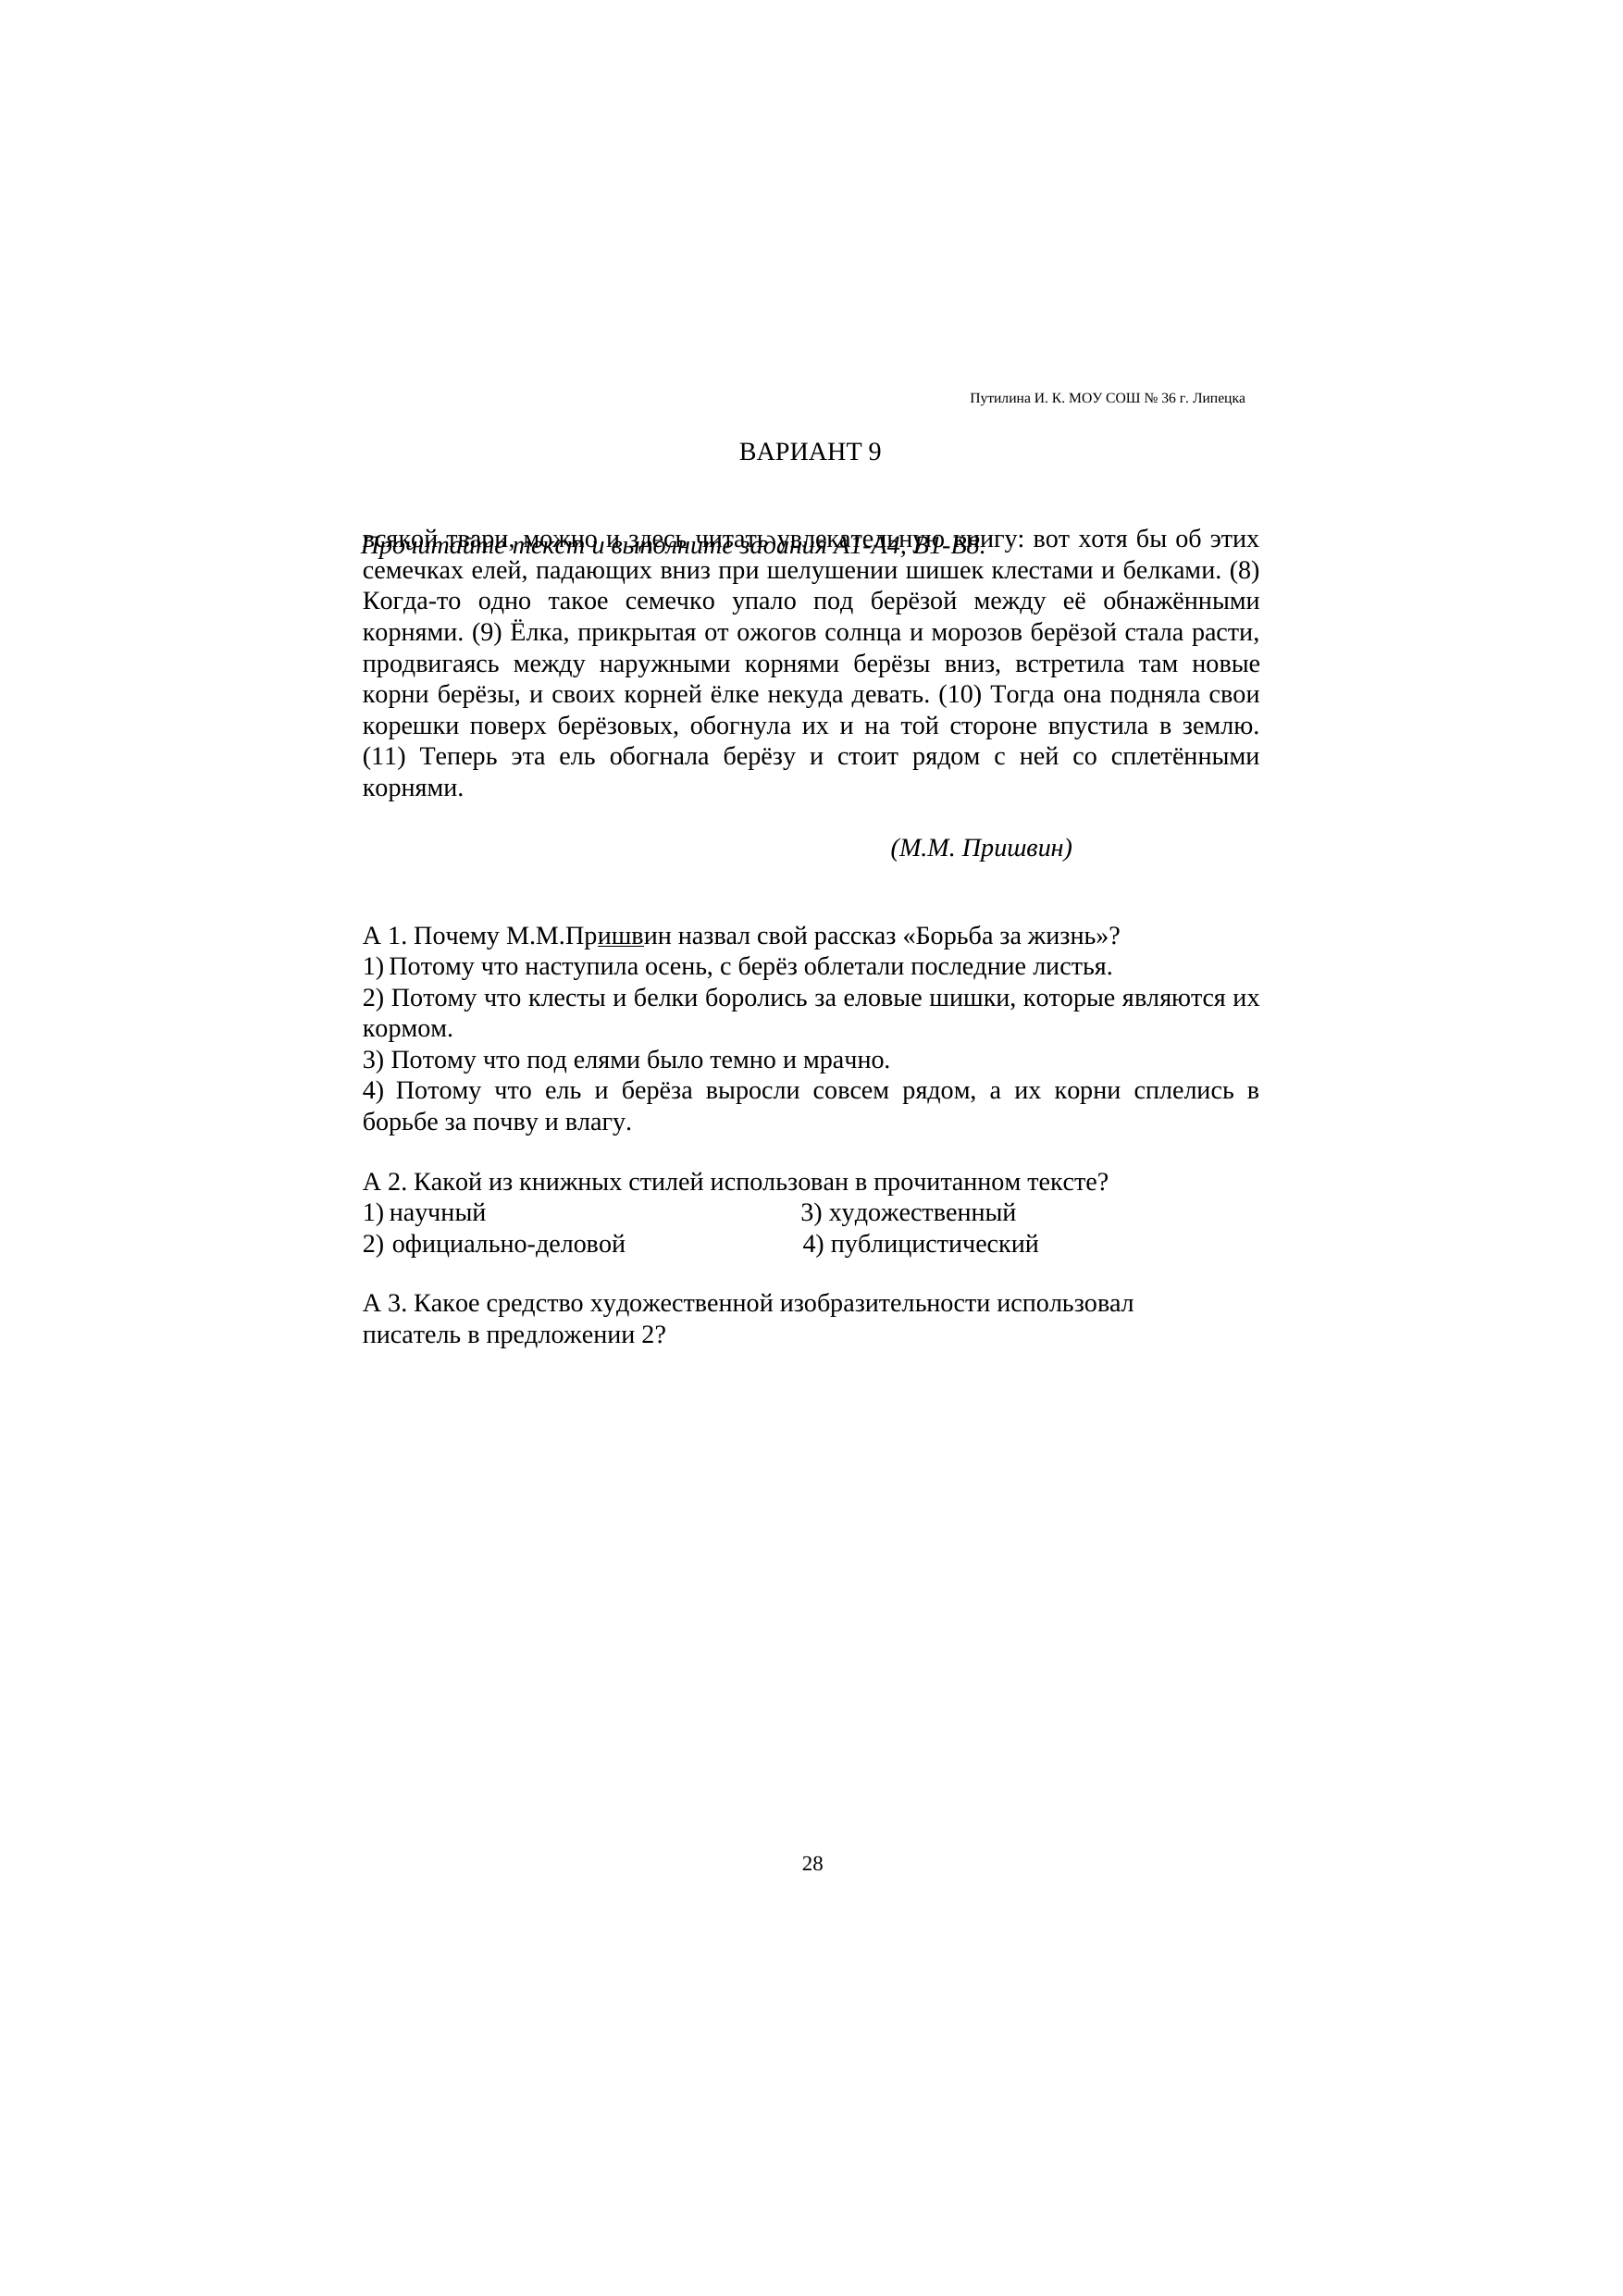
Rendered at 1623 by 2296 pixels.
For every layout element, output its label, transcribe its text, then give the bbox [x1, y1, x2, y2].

list Потому что ель и берёза выросли совсем рядом, а их корни сплелись в борьбе за почву и влагу. [363, 1074, 1261, 1136]
list Потому что под елями было темно и мрачно. [363, 1043, 1264, 1074]
list Потому что наступила осень, с берёз облетали последние листья. [363, 950, 1264, 981]
list Потому что клесты и белки боролись за еловые шишки, которые являются их кормом. [363, 981, 1261, 1043]
list официально-деловой 4) публицистический [363, 1227, 1264, 1259]
text А 3. Какое средство художественной изобразительности использовал писатель в предложении 2? [363, 1288, 1146, 1349]
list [363, 523, 1261, 802]
text А 1. Почему М.М.Пришвин назвал свой рассказ «Борьба за жизнь»? [363, 919, 1264, 950]
text (М.М. Пришвин) [890, 835, 1264, 862]
text А 2. Какой из книжных стилей использован в прочитанном тексте? [363, 1165, 1264, 1197]
list научный 3) художественный [363, 1197, 1264, 1227]
